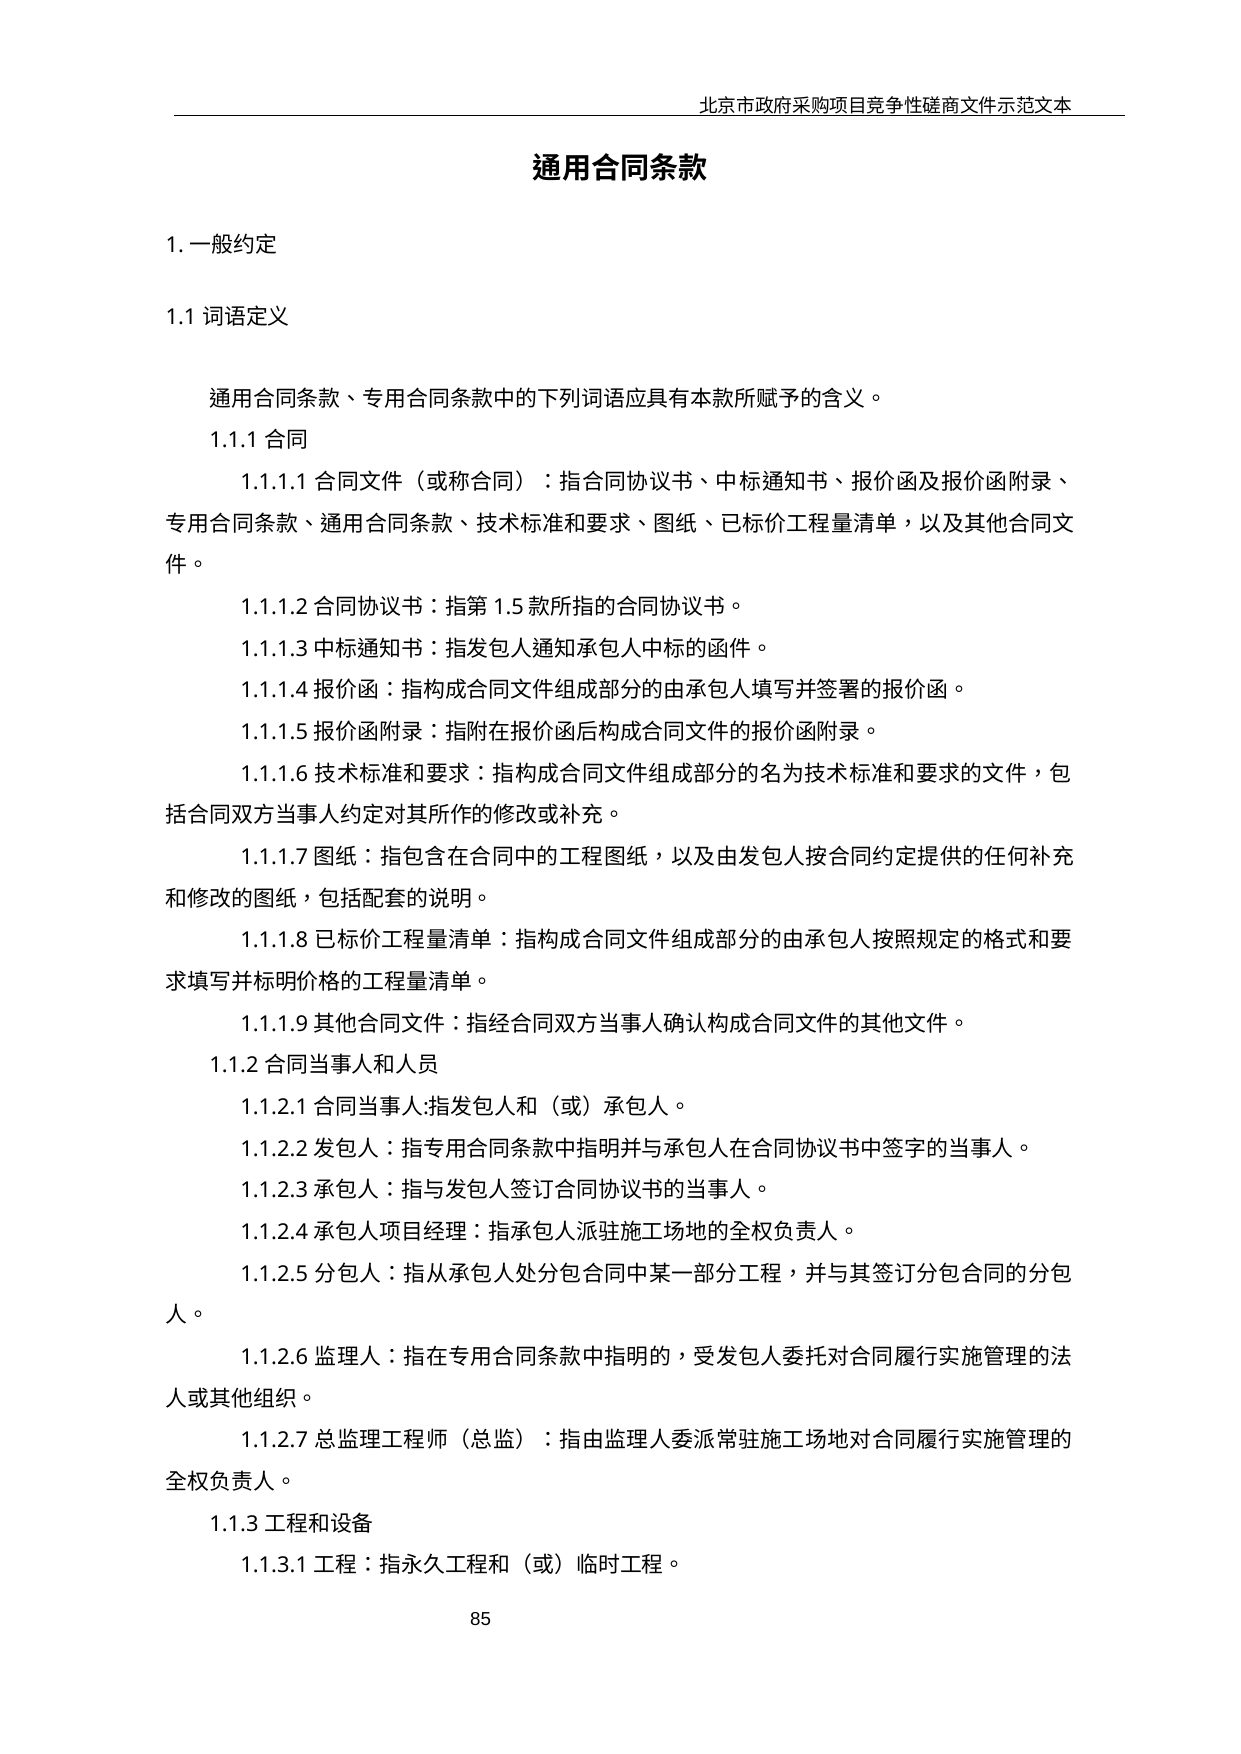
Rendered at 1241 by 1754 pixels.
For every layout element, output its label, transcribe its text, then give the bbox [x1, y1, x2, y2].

text 1.1.2.1 合同当事人:指发包人和（或）承包人。 [165, 1081, 1075, 1123]
text 1.1.1.2 合同协议书：指第1.5款所指的合同协议书。 [165, 581, 1075, 623]
text 1.1.1 合同 [165, 414, 1075, 456]
text 1.1.2.2 发包人：指专用合同条款中指明并与承包人在合同协议书中签字的当事人。 [165, 1123, 1075, 1164]
text 1.1.2.6 监理人：指在专用合同条款中指明的，受发包人委托对合同履行实施管理的法人或其他组织。 [165, 1331, 1075, 1414]
text 1.1.2.4 承包人项目经理：指承包人派驻施工场地的全权负责人。 [165, 1206, 1075, 1248]
text 1.1.1.8 已标价工程量清单：指构成合同文件组成部分的由承包人按照规定的格式和要求填写并标明价格的工程量清单。 [165, 914, 1075, 998]
text 1.1.1.5 报价函附录：指附在报价函后构成合同文件的报价函附录。 [165, 706, 1075, 748]
text 1.1.1.7图纸：指包含在合同中的工程图纸，以及由发包人按合同约定提供的任何补充和修改的图纸，包括配套的说明。 [165, 831, 1075, 914]
text 1.1.1.4 报价函：指构成合同文件组成部分的由承包人填写并签署的报价函。 [165, 664, 1075, 706]
text 1.1.2 合同当事人和人员 [165, 1039, 1075, 1081]
text 1.1.2.5 分包人：指从承包人处分包合同中某一部分工程，并与其签订分包合同的分包人。 [165, 1248, 1075, 1331]
text 1. 一般约定 [165, 229, 1075, 259]
text 1.1.1.1 合同文件（或称合同）：指合同协议书、中标通知书、报价函及报价函附录、专用合同条款、通用合同条款、技术标准和要求、图纸、已标价工程量清单，以及其他合同文件。 [165, 456, 1075, 581]
text 1.1.3 工程和设备 [165, 1498, 1075, 1539]
text 通用合同条款 [165, 148, 1075, 187]
text 1.1.2.7 总监理工程师（总监）：指由监理人委派常驻施工场地对合同履行实施管理的全权负责人。 [165, 1414, 1075, 1498]
text 1.1.1.9 其他合同文件：指经合同双方当事人确认构成合同文件的其他文件。 [165, 998, 1075, 1039]
text 1.1.1.3 中标通知书：指发包人通知承包人中标的函件。 [165, 623, 1075, 664]
text 1.1.1.6 技术标准和要求：指构成合同文件组成部分的名为技术标准和要求的文件，包括合同双方当事人约定对其所作的修改或补充。 [165, 748, 1075, 831]
text 通用合同条款、专用合同条款中的下列词语应具有本款所赋予的含义。 [165, 373, 1075, 414]
text 1.1.2.3 承包人：指与发包人签订合同协议书的当事人。 [165, 1164, 1075, 1206]
text 1.1 词语定义 [165, 301, 1075, 331]
text 1.1.3.1 工程：指永久工程和（或）临时工程。 [165, 1539, 1075, 1581]
